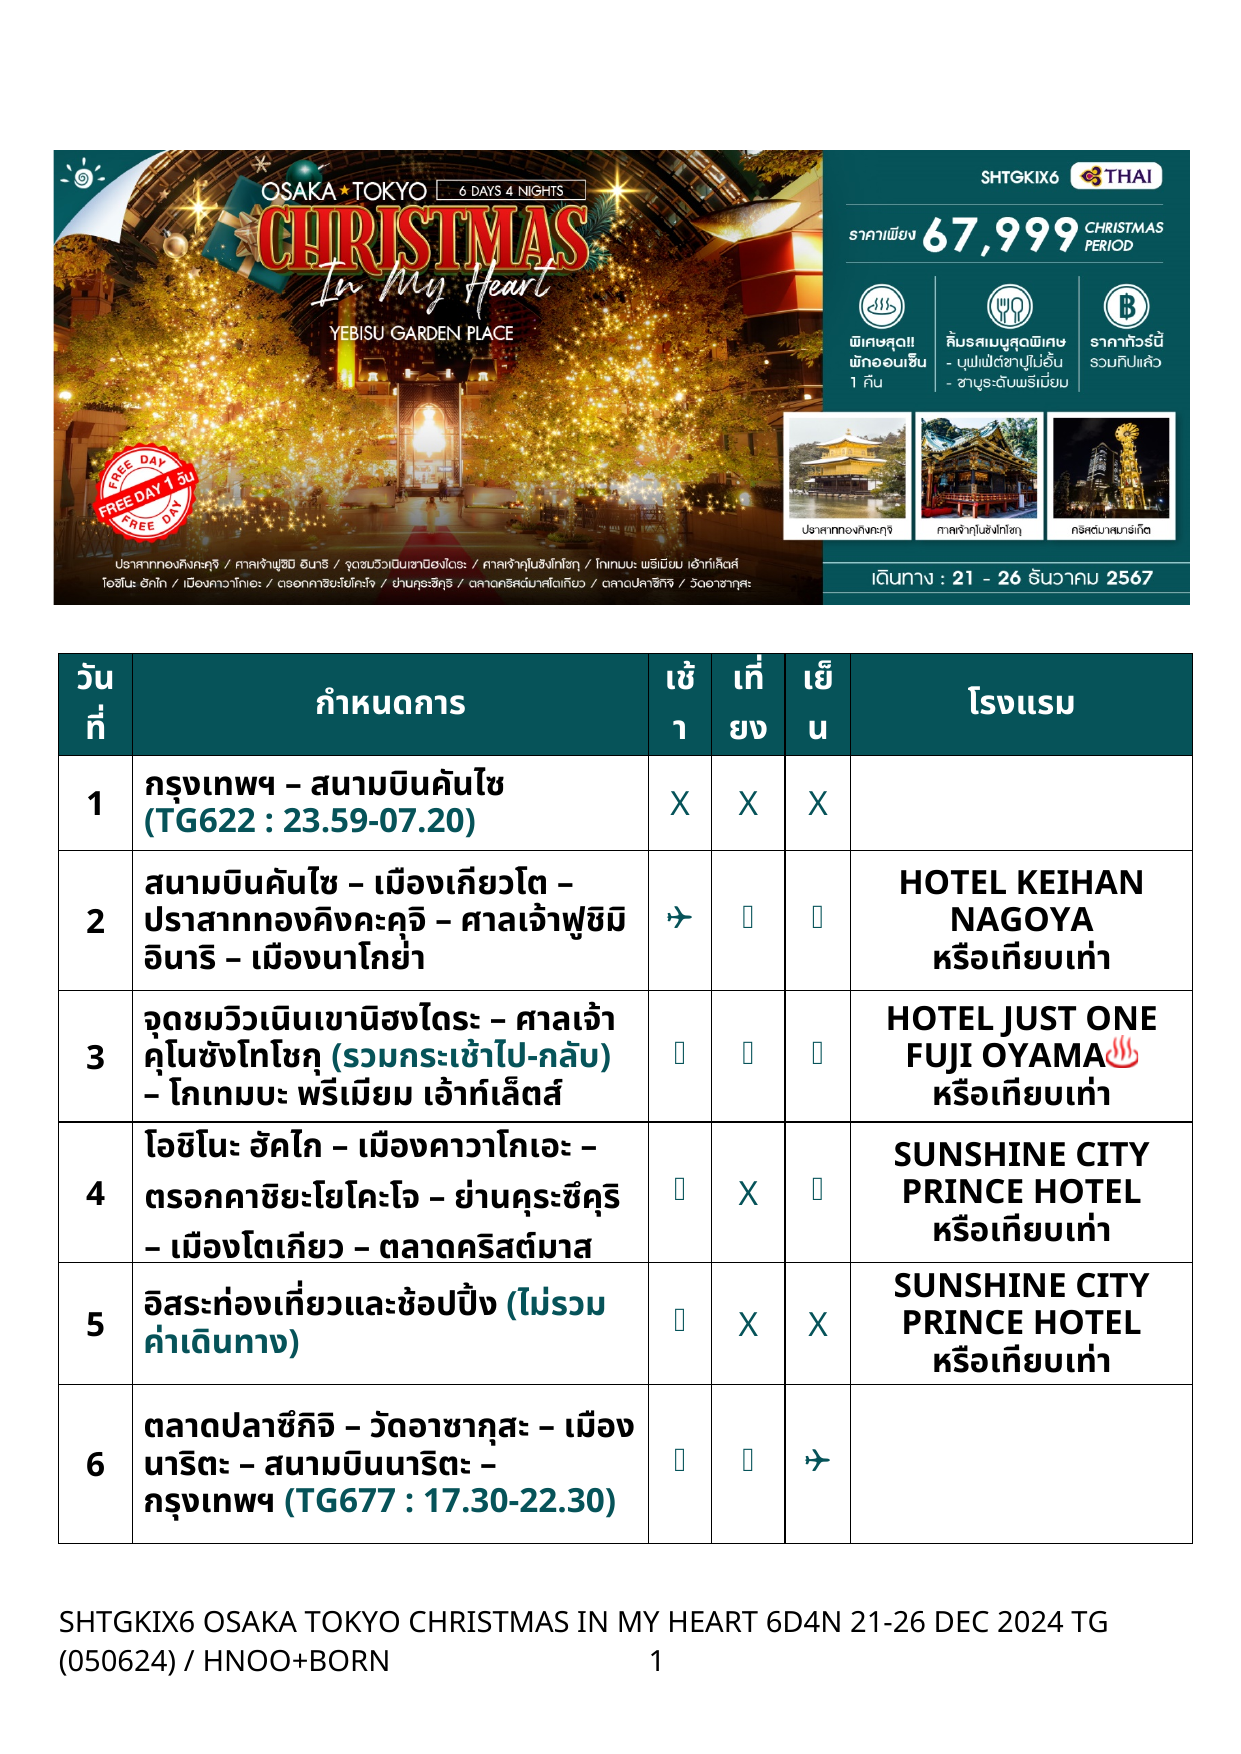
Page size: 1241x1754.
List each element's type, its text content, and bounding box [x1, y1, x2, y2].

table_cell SUNSHINE CITY PRINCE HOTEL หรือเทียบเท่า [851, 1263, 1192, 1383]
picture [1105, 1035, 1139, 1068]
table_cell 4 [59, 1123, 132, 1262]
table_header วันที่ [59, 654, 132, 755]
table_header เช้า [649, 654, 711, 755]
table_header กำหนดการ [133, 654, 648, 755]
table_cell [649, 1263, 711, 1383]
table_cell 6 [59, 1385, 132, 1543]
table_cell สนามบินคันไซ – เมืองเกียวโต – ปราสาททองคิงคะคุจิ – ศาลเจ้าฟูชิมิ อินาริ – เมืองนาโกย่า [133, 851, 648, 990]
table_cell X [712, 756, 784, 849]
table_cell อิสระท่องเที่ยวและช้อปปิ้ง (ไม่รวมค่าเดินทาง) [133, 1263, 648, 1383]
table_cell HOTEL KEIHAN NAGOYA หรือเทียบเท่า [851, 851, 1192, 990]
table_cell [786, 1385, 850, 1543]
table_cell [712, 851, 784, 990]
table_cell 2 [59, 851, 132, 990]
table_cell X [786, 756, 850, 849]
table_cell X [712, 1123, 784, 1262]
table_cell X [712, 1263, 784, 1383]
table_cell [786, 991, 850, 1121]
table_header เที่ยง [712, 654, 784, 755]
table_cell [649, 851, 711, 990]
table_cell [712, 991, 784, 1121]
table_cell [712, 1385, 784, 1543]
table_cell 1 [59, 756, 132, 849]
table_header เย็น [786, 654, 850, 755]
table_cell X [786, 1263, 850, 1383]
table_cell 5 [59, 1263, 132, 1383]
table_cell [851, 756, 1192, 849]
table_cell [649, 1385, 711, 1543]
table_cell SUNSHINE CITY PRINCE HOTEL หรือเทียบเท่า [851, 1123, 1192, 1262]
picture [53, 150, 1190, 605]
table_cell [786, 851, 850, 990]
table_cell [786, 1123, 850, 1262]
table_cell 3 [59, 991, 132, 1121]
table_cell X [649, 756, 711, 849]
table_cell จุดชมวิวเนินเขานิฮงไดระ – ศาลเจ้าคุโนซังโทโชกุ (รวมกระเช้าไป-กลับ) – โกเทมบะ พรีเมียม เอ้าท์เล็ตส์ [133, 991, 648, 1121]
table_cell [649, 991, 711, 1121]
table_cell กรุงเทพฯ – สนามบินคันไซ (TG622 : 23.59-07.20) [133, 756, 648, 849]
table_cell โอชิโนะ ฮัคไก – เมืองคาวาโกเอะ – ตรอกคาชิยะโยโคะโจ – ย่านคุระซึคุริ – เมืองโตเกียว – ตลาดคริสต์มาสโตเกียว [133, 1123, 648, 1262]
table_cell ตลาดปลาซึกิจิ – วัดอาซากุสะ – เมืองนาริตะ – สนามบินนาริตะ – กรุงเทพฯ (TG677 : 17.30-22.30) [133, 1385, 648, 1543]
table_cell [851, 1385, 1192, 1543]
table_cell [649, 1123, 711, 1262]
table_cell HOTEL JUST ONE FUJI OYAMA หรือเทียบเท่า [851, 991, 1192, 1121]
table_header โรงแรม [851, 654, 1192, 755]
